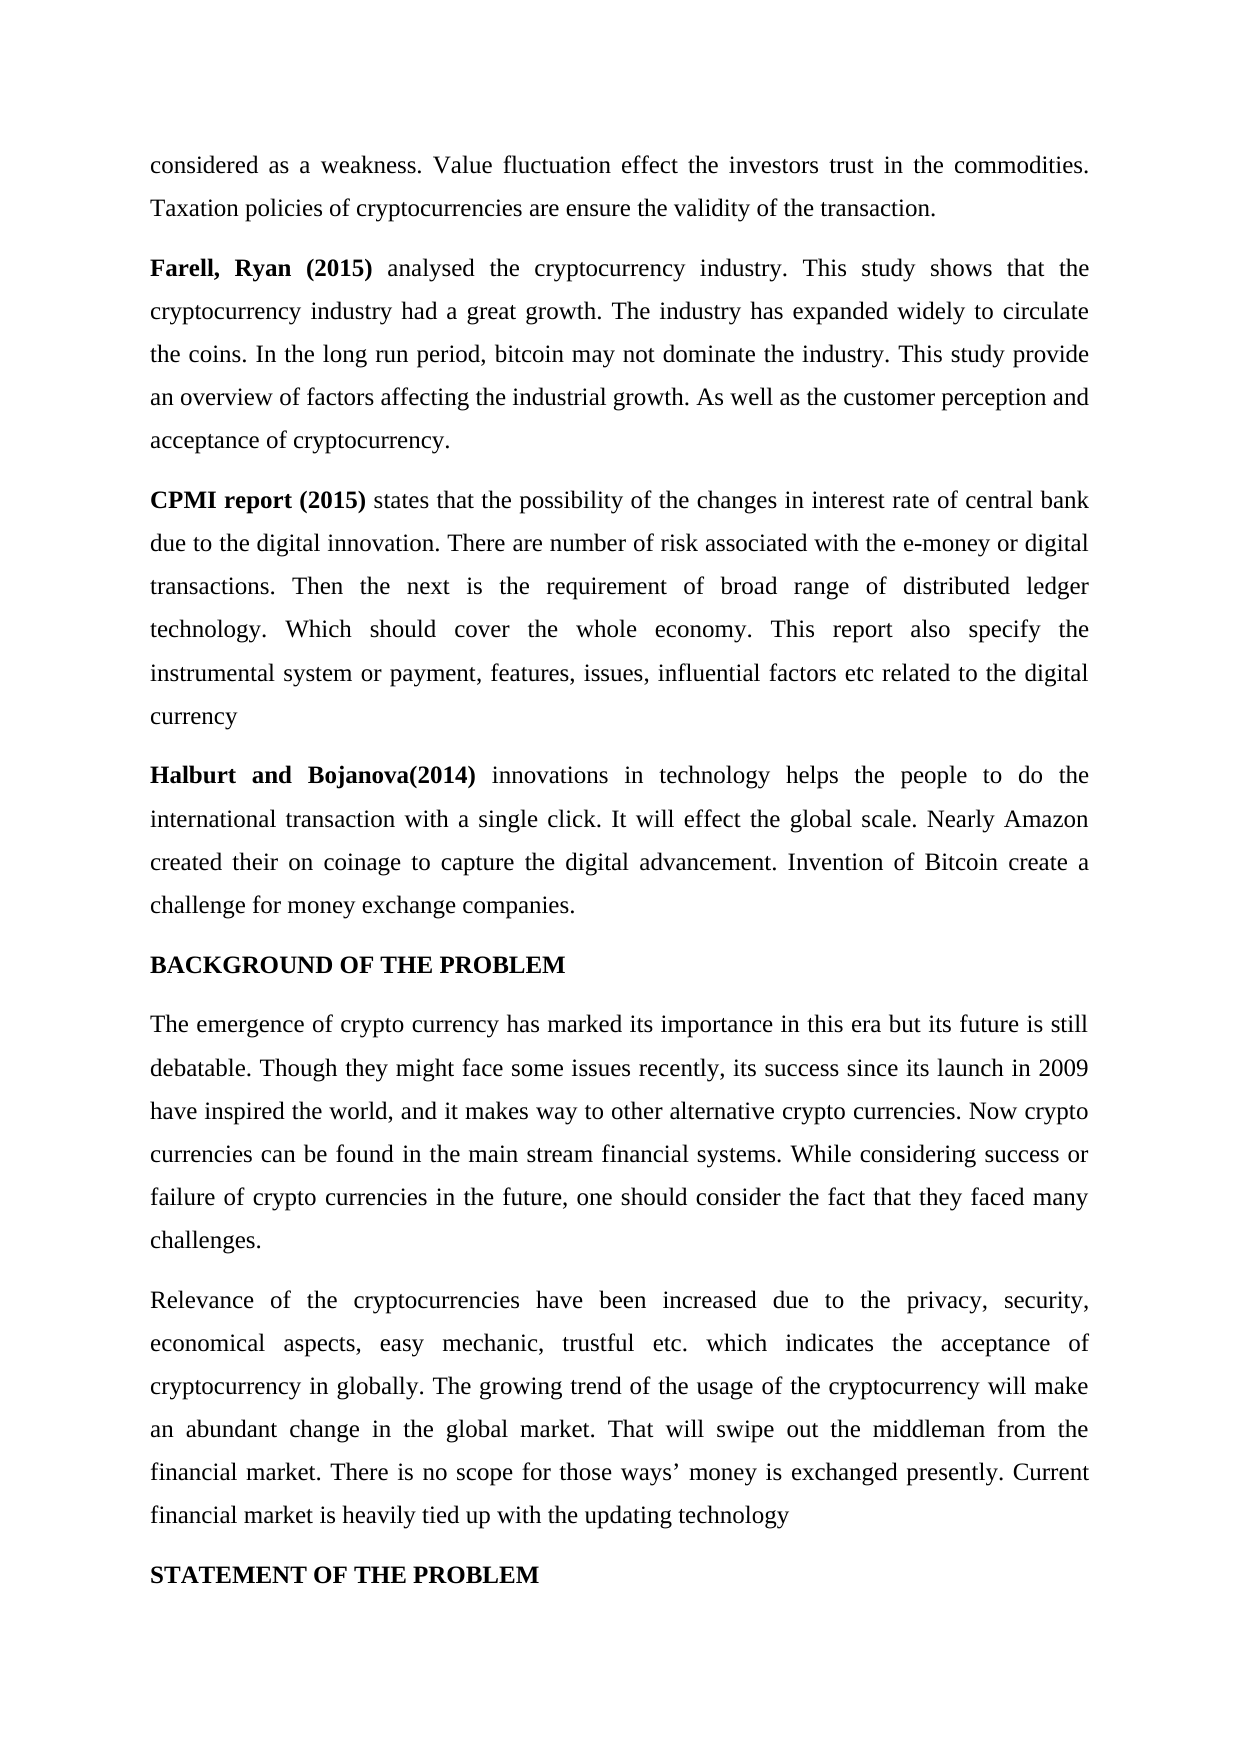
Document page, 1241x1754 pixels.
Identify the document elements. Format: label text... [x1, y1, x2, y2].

text STATEMENT OF THE PROBLEM [150, 1560, 1090, 1589]
text BACKGROUND OF THE PROBLEM [150, 950, 1090, 978]
text CPMI report (2015) states that the possibility of the changes in interest rate of central bank due to the digital innovation. There are number of risk associated with the e-money or digital transactions. Then the next is the requirement of broad range of distributed ledger technology. Which should cover the whole economy. This report also specify the instrumental system or payment, features, issues, influential factors etc related to the digital currency [150, 485, 1090, 729]
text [150, 150, 1090, 222]
text Halburt and Bojanova(2014) innovations in technology helps the people to do the international transaction with a single click. It will effect the global scale. Nearly Amazon created their on coinage to capture the digital advancement. Invention of Bitcoin create a challenge for money exchange companies. [150, 761, 1090, 919]
text Relevance of the cryptocurrencies have been increased due to the privacy, security, economical aspects, easy mechanic, trustful etc. which indicates the acceptance of cryptocurrency in globally. The growing trend of the usage of the cryptocurrency will make an abundant change in the global market. That will swipe out the middleman from the financial market. There is no scope for those ways’ money is exchanged presently. Current financial market is heavily tied up with the updating technology [150, 1285, 1090, 1529]
text The emergence of crypto currency has marked its importance in this era but its future is still debatable. Though they might face some issues recently, its success since its launch in 2009 have inspired the world, and it makes way to other alternative crypto currencies. Now crypto currencies can be found in the main stream financial systems. While considering success or failure of crypto currencies in the future, one should consider the fact that they faced many challenges. [150, 1009, 1090, 1254]
text Farell, Ryan (2015) analysed the cryptocurrency industry. This study shows that the cryptocurrency industry had a great growth. The industry has expanded widely to circulate the coins. In the long run period, bitcoin may not dominate the industry. This study provide an overview of factors affecting the industrial growth. As well as the customer perception and acceptance of cryptocurrency. [150, 253, 1090, 454]
